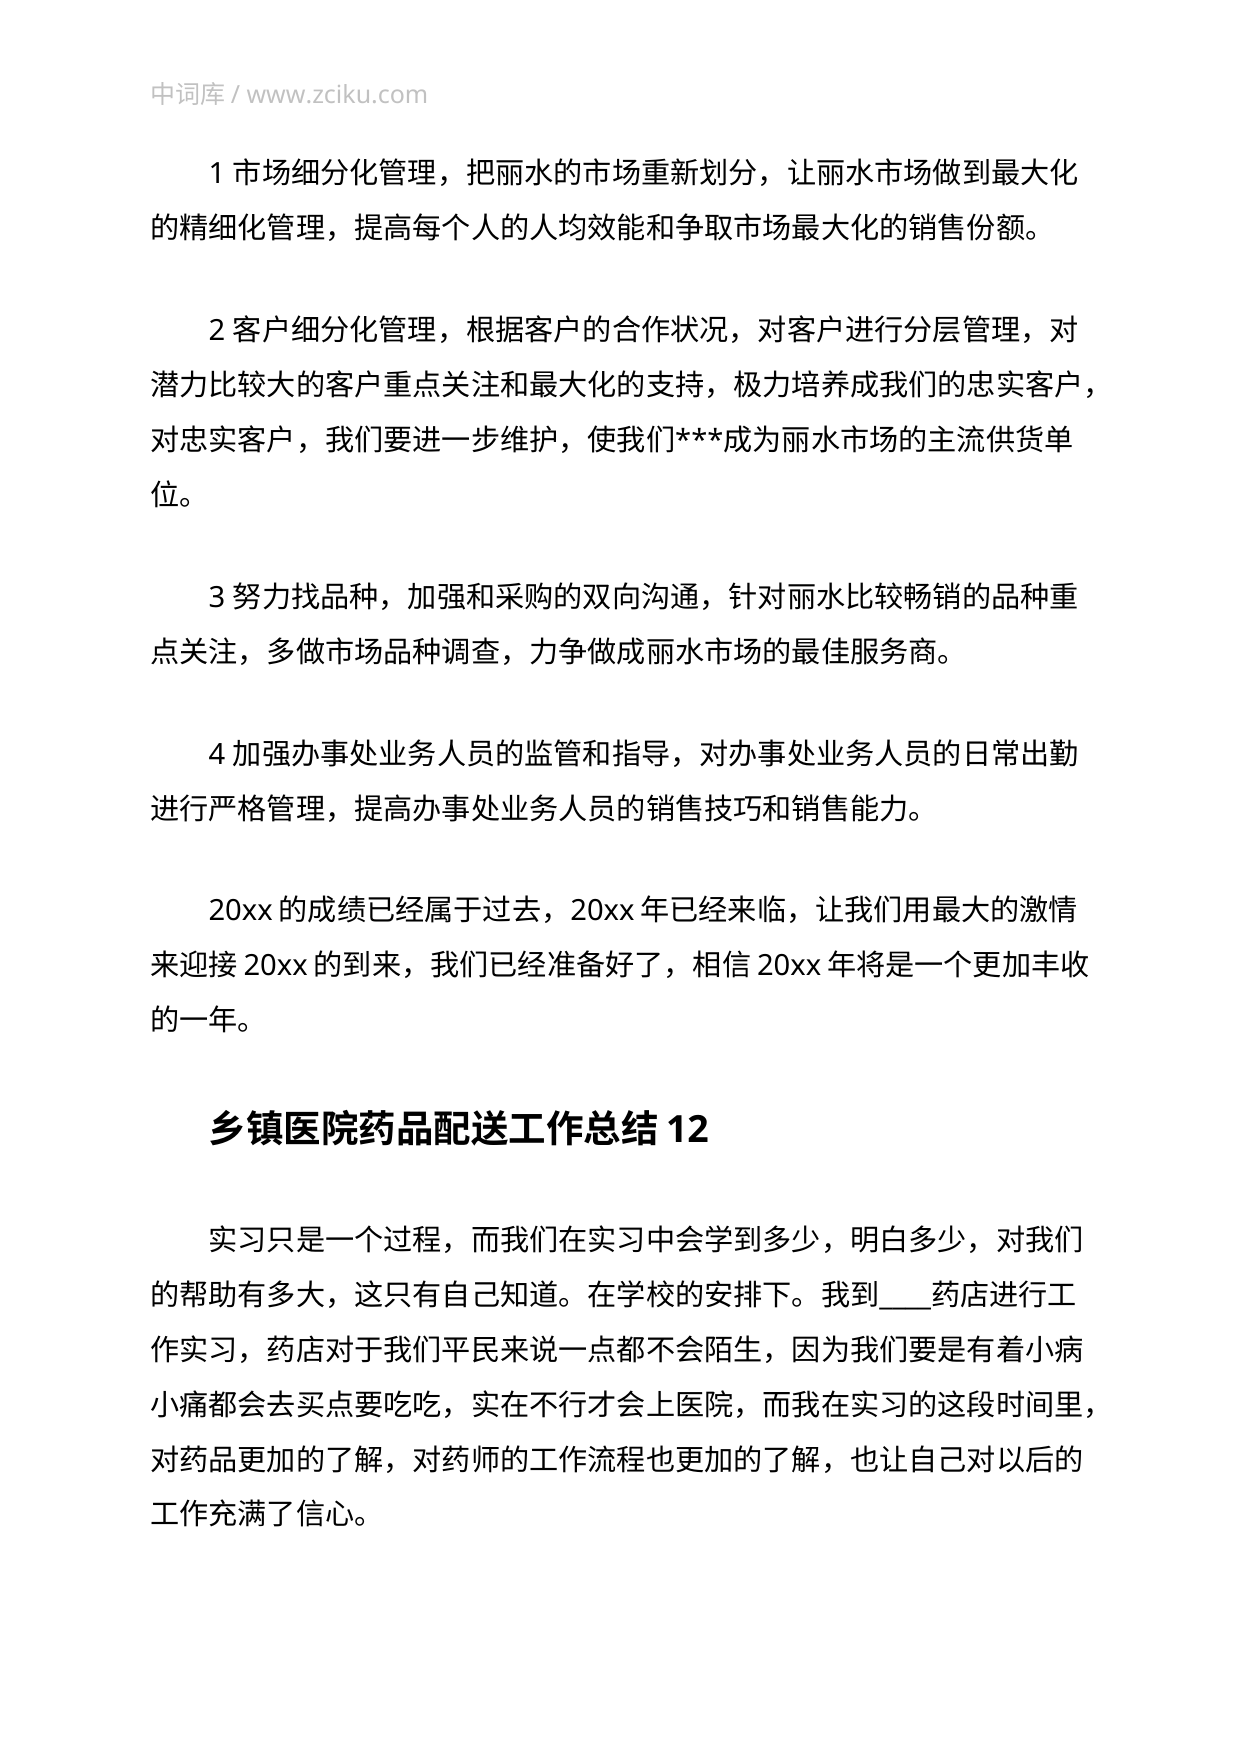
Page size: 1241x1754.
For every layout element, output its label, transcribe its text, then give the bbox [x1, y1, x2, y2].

text 实习只是一个过程，而我们在实习中会学到多少，明白多少，对我们的帮助有多大，这只有自己知道。在学校的安排下。我到____药店进行工作实习，药店对于我们平民来说一点都不会陌生，因为我们要是有着小病小痛都会去买点要吃吃，实在不行才会上医院，而我在实习的这段时间里，对药品更加的了解，对药师的工作流程也更加的了解，也让自己对以后的工作充满了信心。 [150, 1216, 1090, 1533]
text 乡镇医院药品配送工作总结12 [150, 1099, 1090, 1153]
text 4 加强办事处业务人员的监管和指导，对办事处业务人员的日常出勤进行严格管理，提高办事处业务人员的销售技巧和销售能力。 [150, 730, 1090, 827]
text 3 努力找品种，加强和采购的双向沟通，针对丽水比较畅销的品种重点关注，多做市场品种调查，力争做成丽水市场的最佳服务商。 [150, 573, 1090, 671]
text 2 客户细分化管理，根据客户的合作状况，对客户进行分层管理，对潜力比较大的客户重点关注和最大化的支持，极力培养成我们的忠实客户，对忠实客户，我们要进一步维护，使我们***成为丽水市场的主流供货单位。 [150, 307, 1090, 514]
text 1 市场细分化管理，把丽水的市场重新划分，让丽水市场做到最大化的精细化管理，提高每个人的人均效能和争取市场最大化的销售份额。 [150, 150, 1090, 247]
text 20xx的成绩已经属于过去，20xx年已经来临，让我们用最大的激情来迎接20xx的到来，我们已经准备好了，相信20xx年将是一个更加丰收的一年。 [150, 887, 1090, 1039]
